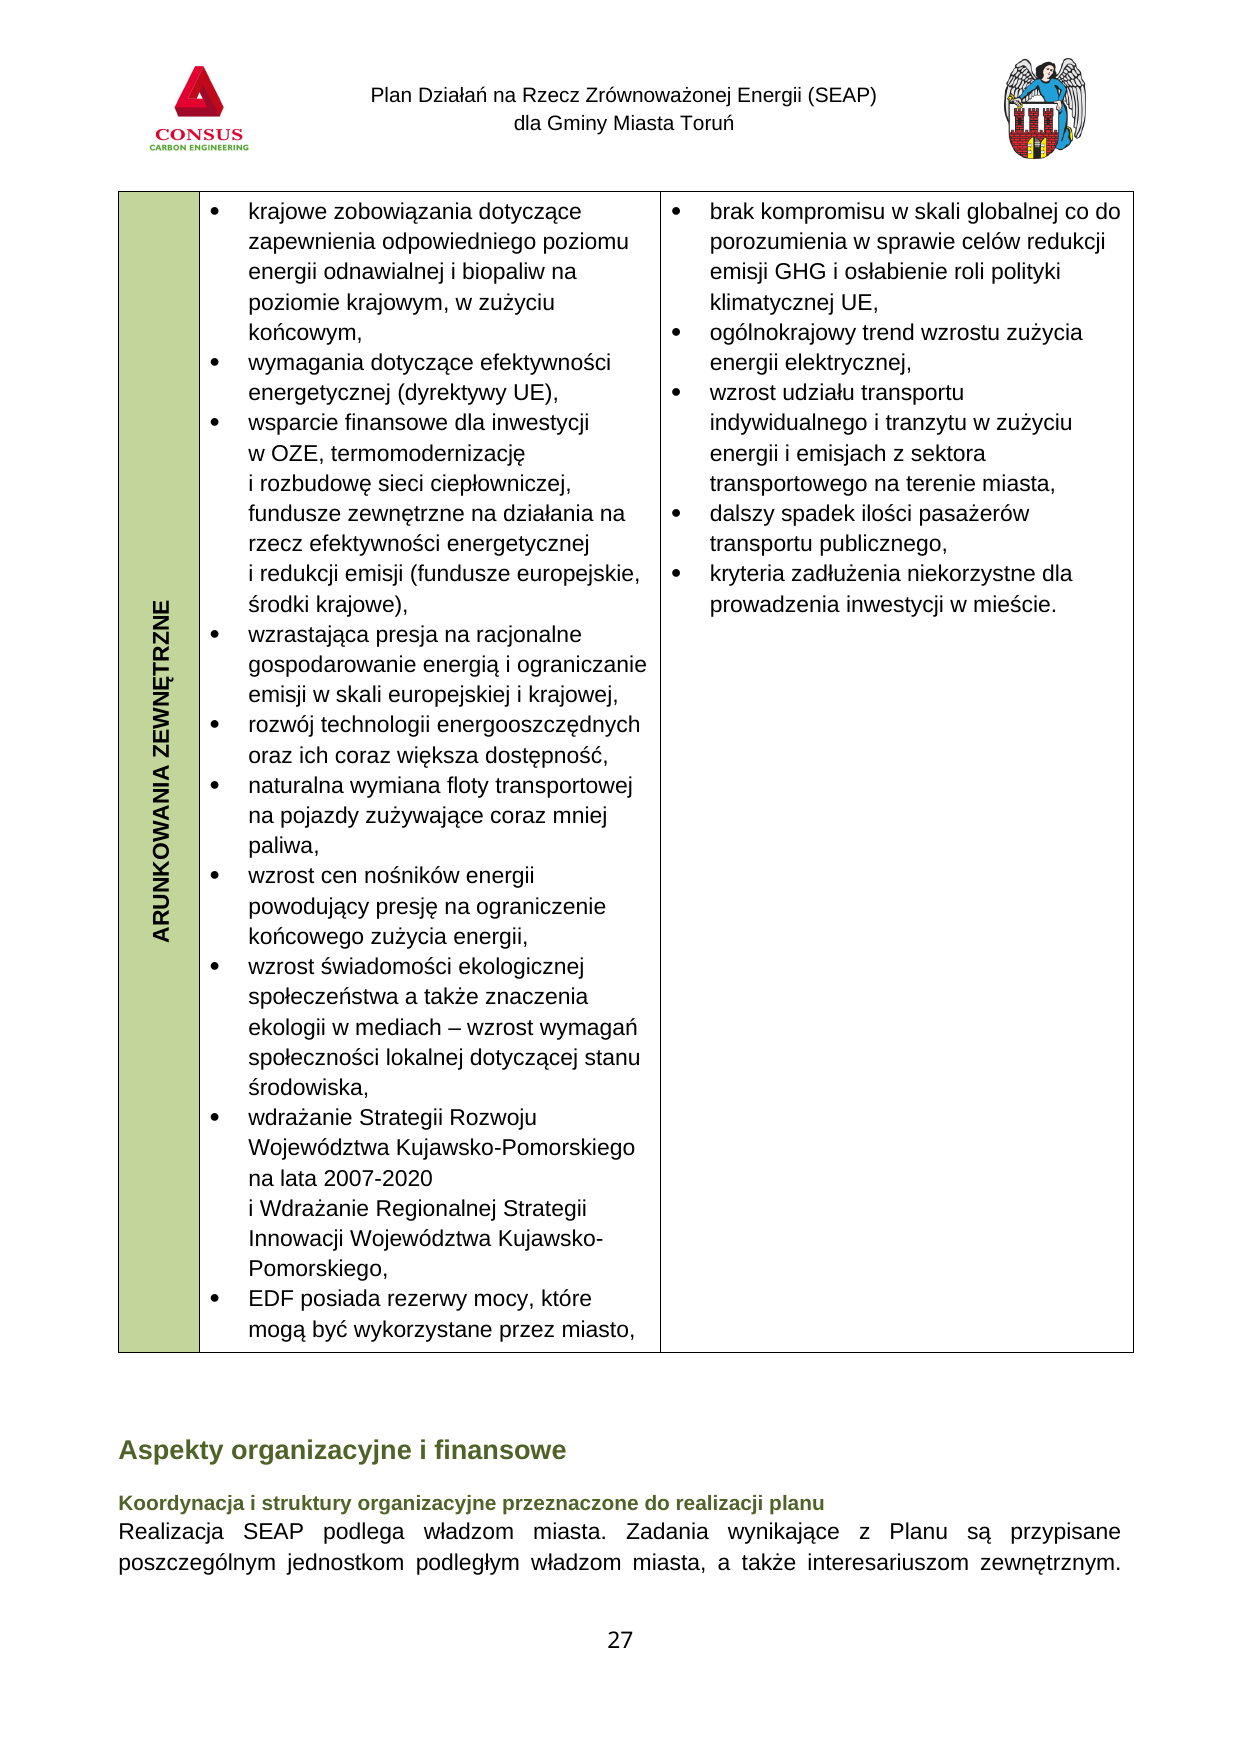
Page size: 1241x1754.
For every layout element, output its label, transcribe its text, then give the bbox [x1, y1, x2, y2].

subtitle Koordynacja i struktury organizacyjne przeznaczone do realizacji planu [118, 1491, 1122, 1515]
table_cell brak kompromisu w skali globalnej co do porozumienia w sprawie celów redukcji emisji GHG i osłabienie roli polityki klimatycznej UE, ogólnokrajowy trend wzrostu zużycia energii elektrycznej, wzrost udziału transportu indywidualnego i tranzytu w zużyciu energii i emisjach z sektora transportowego na terenie miasta, dalszy spadek ilości pasażerów transportu publicznego, kryteria zadłużenia niekorzystne dla prowadzenia inwestycji w mieście. [661, 192, 1133, 1352]
picture [145, 62, 253, 156]
subtitle Aspekty organizacyjne i finansowe [118, 1434, 1122, 1465]
table_cell UWARUNKOWANIA ZEWNĘTRZNE [119, 192, 199, 1352]
table_cell krajowe zobowiązania dotyczące zapewnienia odpowiedniego poziomu energii odnawialnej i biopaliw na poziomie krajowym, w zużyciu końcowym, wymagania dotyczące efektywności energetycznej (dyrektywy UE), wsparcie finansowe dla inwestycji w OZE, termomodernizację i rozbudowę sieci ciepłowniczej, fundusze zewnętrzne na działania na rzecz efektywności energetycznej i redukcji emisji (fundusze europejskie, środki krajowe), wzrastająca presja na racjonalne gospodarowanie energią i ograniczanie emisji w skali europejskiej i krajowej, rozwój technologii energooszczędnych oraz ich coraz większa dostępność, naturalna wymiana floty transportowej na pojazdy zużywające coraz mniej paliwa, wzrost cen nośników energii powodujący presję na ograniczenie końcowego zużycia energii, wzrost świadomości ekologicznej społeczeństwa a także znaczenia ekologii w mediach – wzrost wymagań społeczności lokalnej dotyczącej stanu środowiska, wdrażanie Strategii Rozwoju Województwa Kujawsko-Pomorskiego na lata 2007-2020 i Wdrażanie Regionalnej Strategii Innowacji Województwa Kujawsko-Pomorskiego, EDF posiada rezerwy mocy, które mogą być wykorzystane przez miasto, [200, 192, 660, 1352]
picture [1004, 58, 1086, 159]
